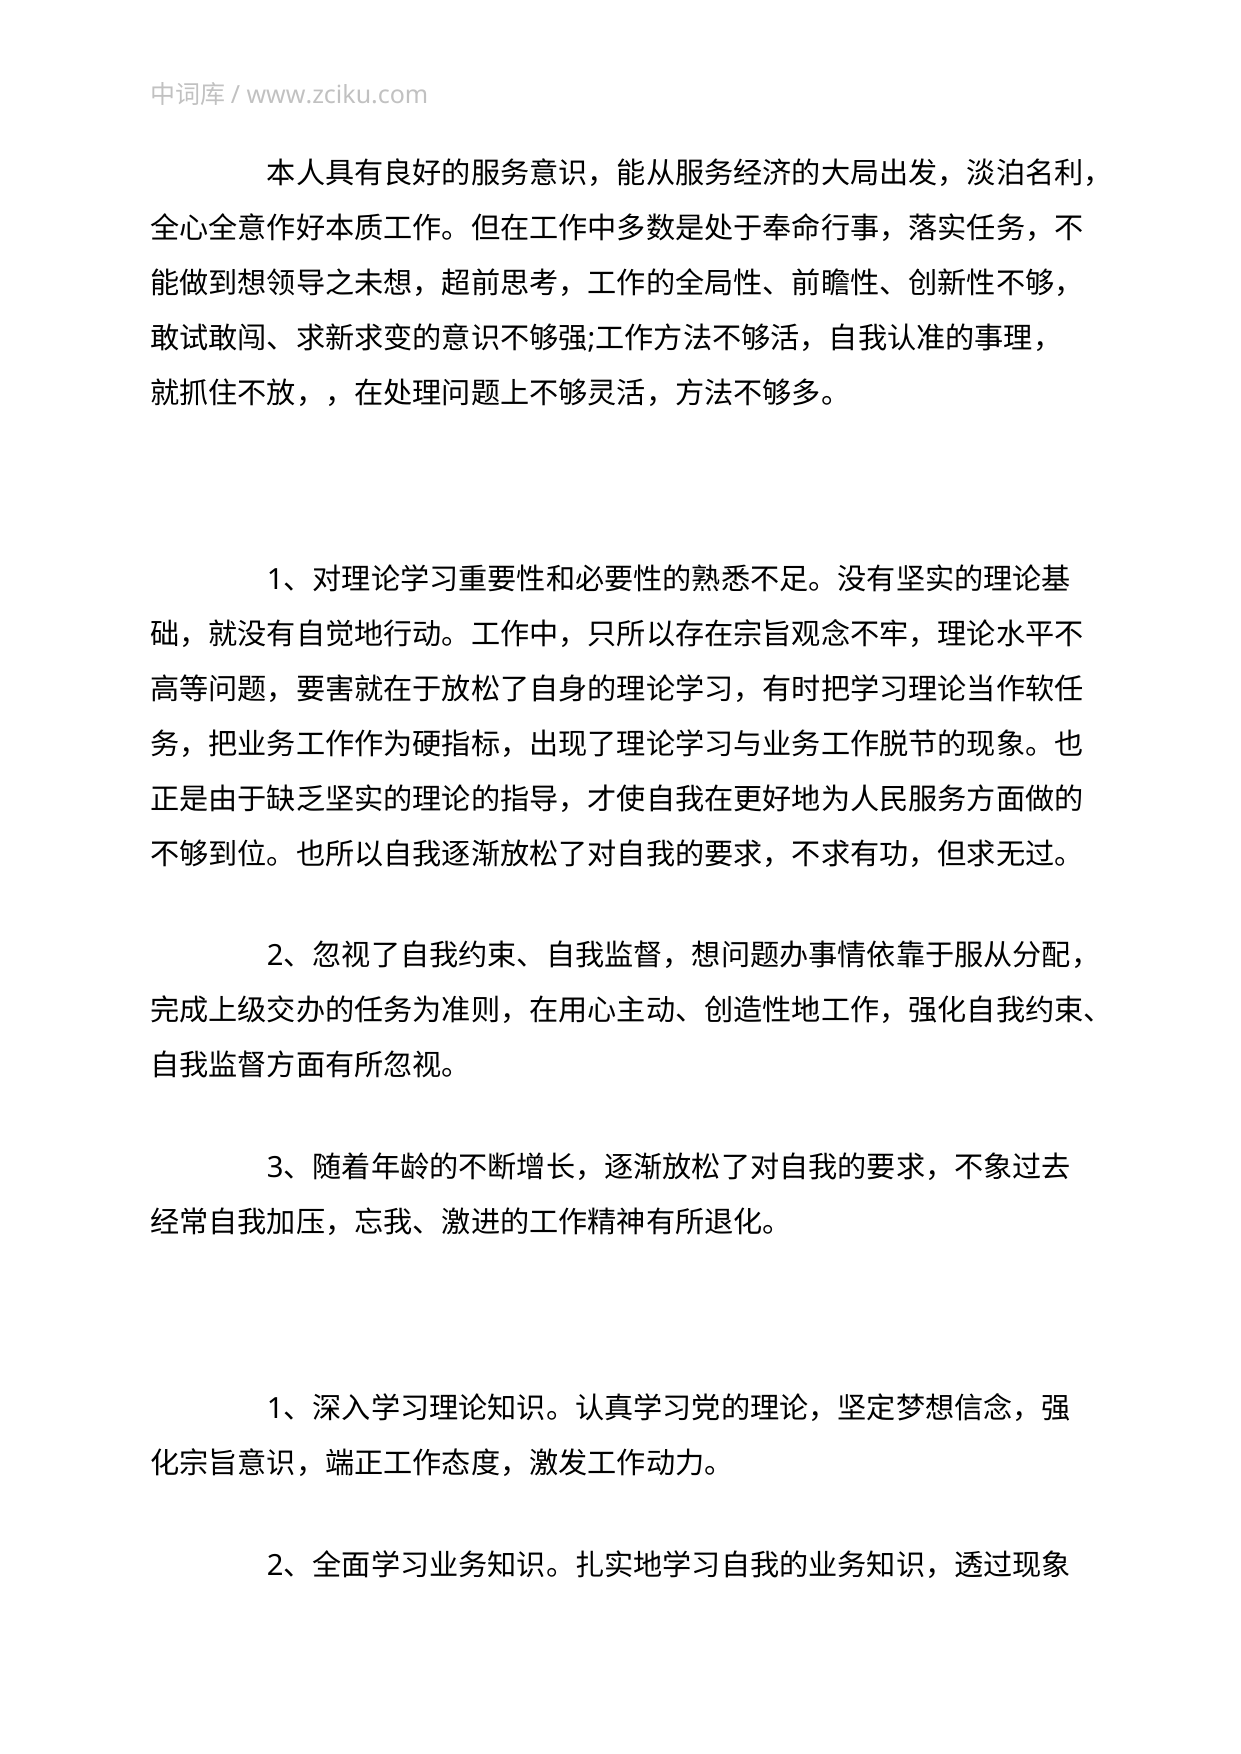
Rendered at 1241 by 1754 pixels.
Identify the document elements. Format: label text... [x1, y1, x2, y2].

text 2、忽视了自我约束、自我监督，想问题办事情依靠于服从分配，完成上级交办的任务为准则，在用心主动、创造性地工作，强化自我约束、自我监督方面有所忽视。 [150, 932, 1090, 1084]
text 3、随着年龄的不断增长，逐渐放松了对自我的要求，不象过去经常自我加压，忘我、激进的工作精神有所退化。 [150, 1144, 1090, 1241]
text 1、深入学习理论知识。认真学习党的理论，坚定梦想信念，强化宗旨意识，端正工作态度，激发工作动力。 [150, 1384, 1090, 1482]
text 本人具有良好的服务意识，能从服务经济的大局出发，淡泊名利，全心全意作好本质工作。但在工作中多数是处于奉命行事，落实任务，不能做到想领导之未想，超前思考，工作的全局性、前瞻性、创新性不够，敢试敢闯、求新求变的意识不够强;工作方法不够活，自我认准的事理，就抓住不放，，在处理问题上不够灵活，方法不够多。 [150, 150, 1090, 412]
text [150, 1541, 1090, 1584]
text 1、对理论学习重要性和必要性的熟悉不足。没有坚实的理论基础，就没有自觉地行动。工作中，只所以存在宗旨观念不牢，理论水平不高等问题，要害就在于放松了自身的理论学习，有时把学习理论当作软任务，把业务工作作为硬指标，出现了理论学习与业务工作脱节的现象。也正是由于缺乏坚实的理论的指导，才使自我在更好地为人民服务方面做的不够到位。也所以自我逐渐放松了对自我的要求，不求有功，但求无过。 [150, 556, 1090, 872]
